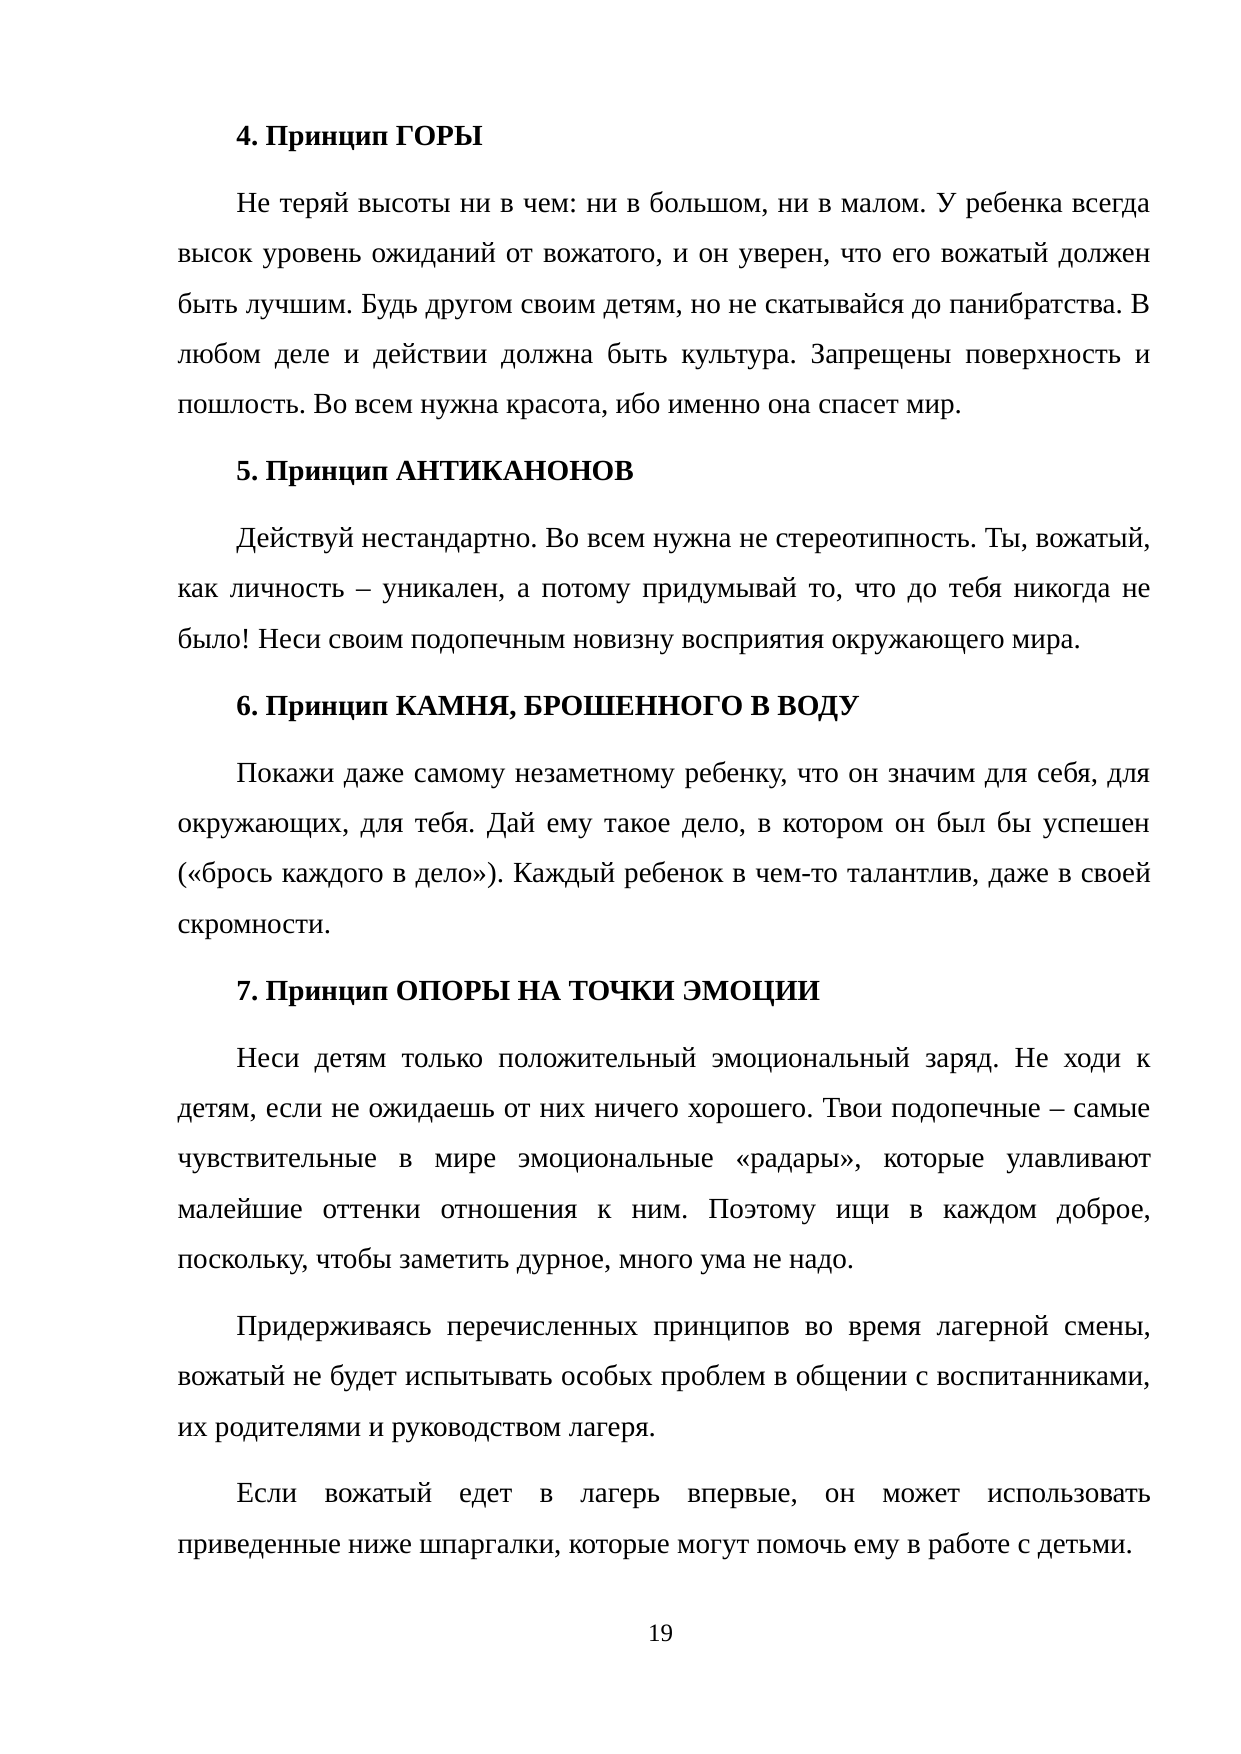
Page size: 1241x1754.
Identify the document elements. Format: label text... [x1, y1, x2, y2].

text 7. Принцип ОПОРЫ НА ТОЧКИ ЭМОЦИИ [177, 973, 1152, 1006]
text Неси детям только положительный эмоциональный заряд. Не ходи к детям, если не ожидаешь от них ничего хорошего. Твои подопечные – самые чувствительные в мире эмоциональные «радары», которые улавливают малейшие оттенки отношения к ним. Поэтому ищи в каждом доброе, поскольку, чтобы заметить дурное, много ума не надо. [177, 1040, 1152, 1274]
text Придерживаясь перечисленных принципов во время лагерной смены, вожатый не будет испытывать особых проблем в общении с воспитанниками, их родителями и руководством лагеря. [177, 1308, 1152, 1442]
text Не теряй высоты ни в чем: ни в большом, ни в малом. У ребенка всегда высок уровень ожиданий от вожатого, и он уверен, что его вожатый должен быть лучшим. Будь другом своим детям, но не скатывайся до панибратства. В любом деле и действии должна быть культура. Запрещены поверхность и пошлость. Во всем нужна красота, ибо именно она спасет мир. [177, 185, 1152, 420]
text 6. Принцип КАМНЯ, БРОШЕННОГО В ВОДУ [177, 688, 1152, 721]
text Покажи даже самому незаметному ребенку, что он значим для себя, для окружающих, для тебя. Дай ему такое дело, в котором он был бы успешен («брось каждого в дело»). Каждый ребенок в чем-то талантлив, даже в своей скромности. [177, 755, 1152, 939]
text 4. Принцип ГОРЫ [177, 118, 1152, 152]
text Действуй нестандартно. Во всем нужна не стереотипность. Ты, вожатый, как личность – уникален, а потому придумывай то, что до тебя никогда не было! Неси своим подопечным новизну восприятия окружающего мира. [177, 520, 1152, 654]
text Если вожатый едет в лагерь впервые, он может использовать приведенные ниже шпаргалки, которые могут помочь ему в работе с детьми. [177, 1476, 1152, 1559]
text 5. Принцип АНТИКАНОНОВ [177, 453, 1152, 487]
